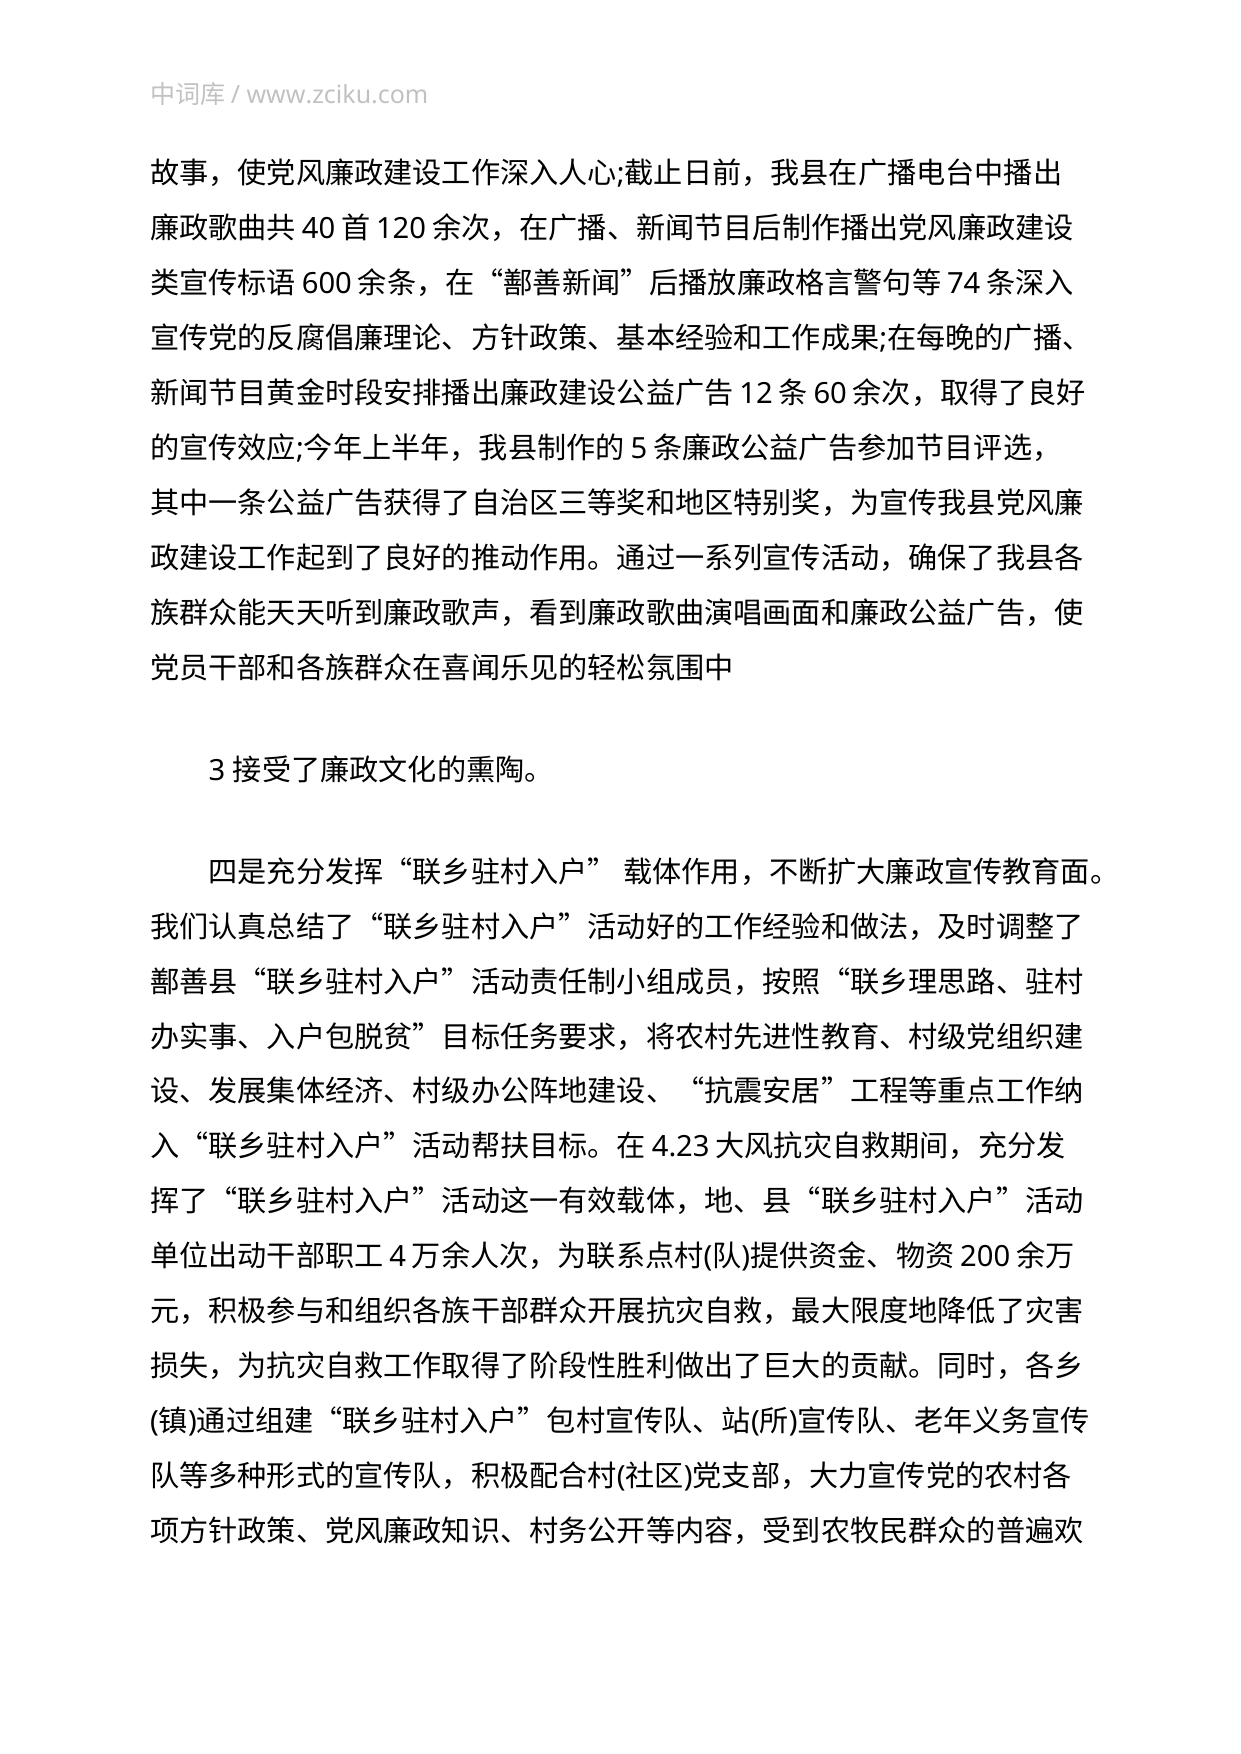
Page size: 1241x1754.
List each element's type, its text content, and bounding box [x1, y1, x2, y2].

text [150, 150, 1090, 687]
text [150, 848, 1090, 1550]
text 3 接受了廉政文化的熏陶。 [150, 746, 1090, 789]
